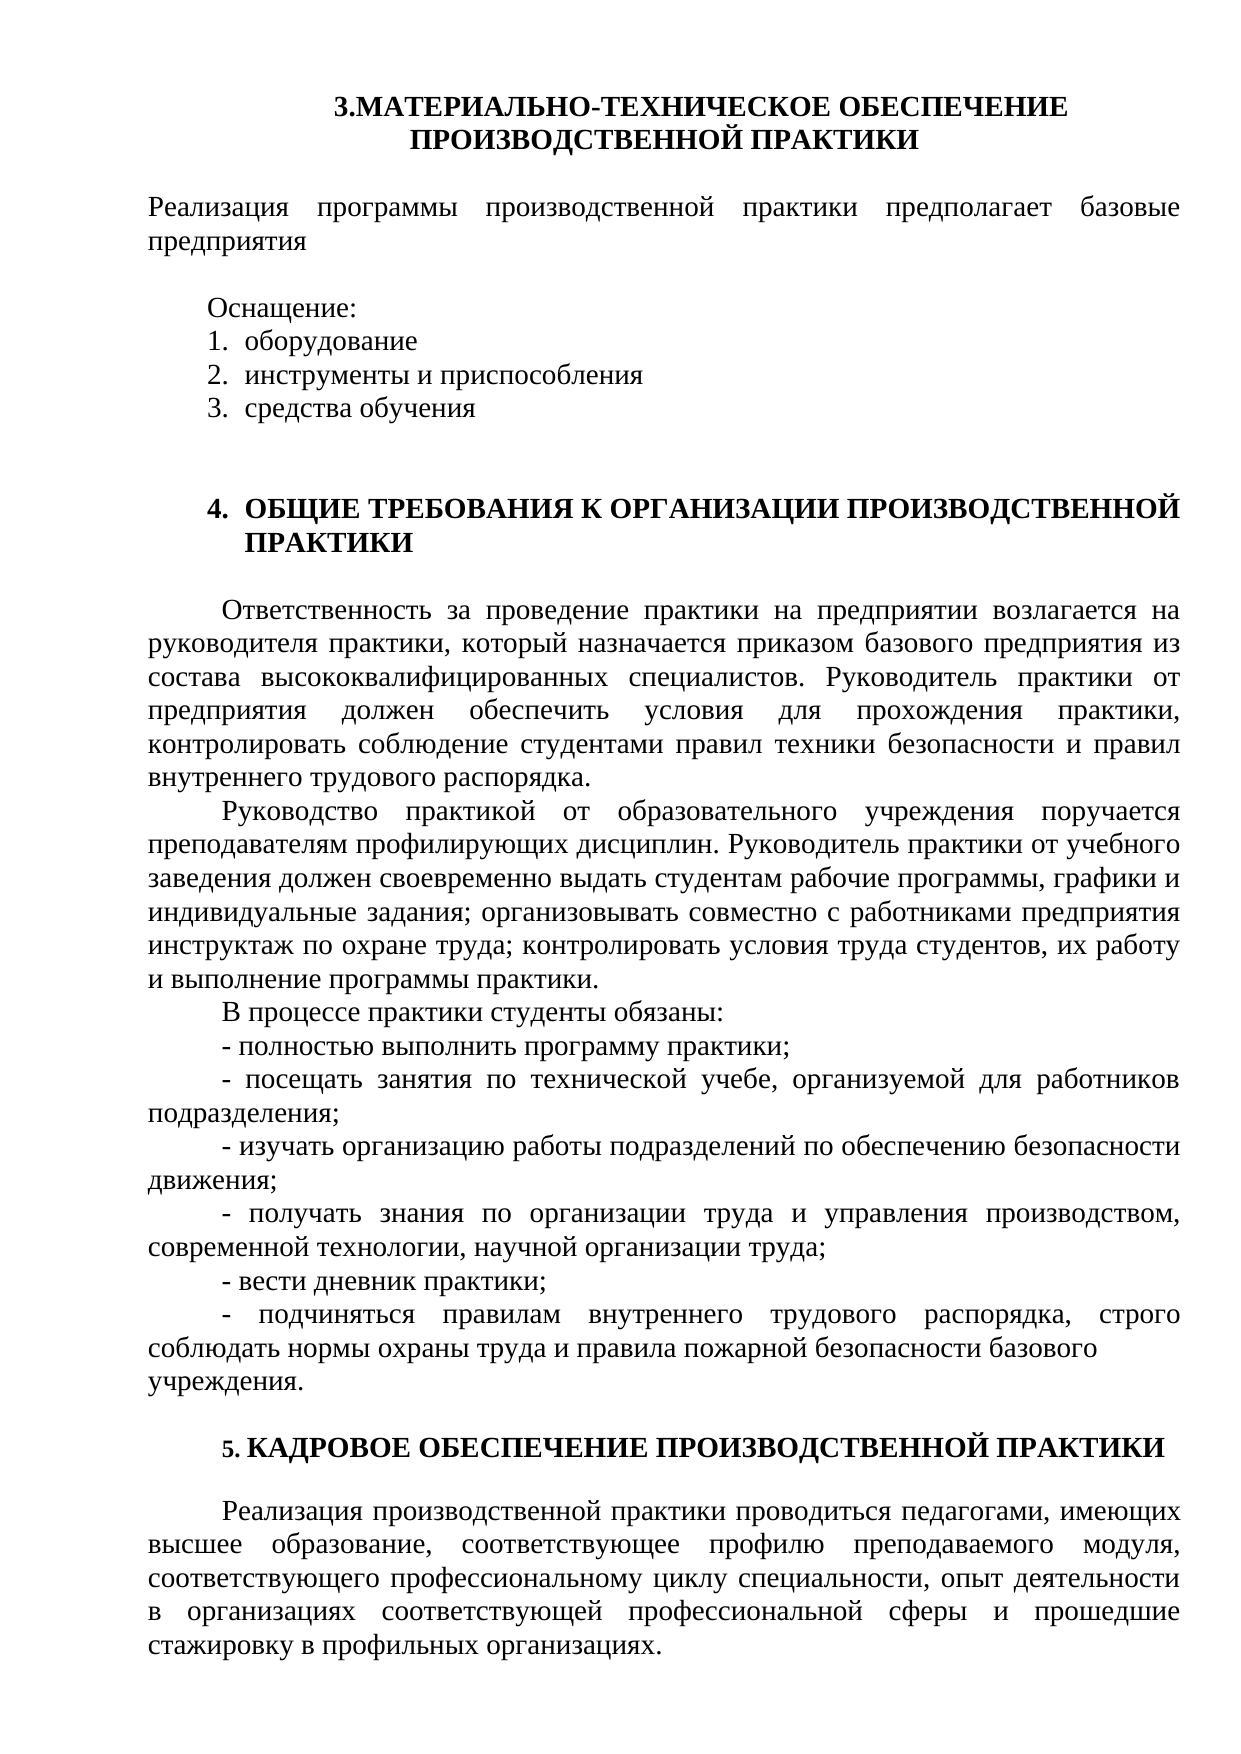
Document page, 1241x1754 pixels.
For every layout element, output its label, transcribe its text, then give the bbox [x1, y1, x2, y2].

text Реализация производственной практики проводиться педагогами, имеющих высшее образование, соответствующее профилю преподаваемого модуля, соответствующего профессиональному циклу специальности, опыт деятельности в организациях соответствующей профессиональной сферы и прошедшие стажировку в профильных организациях. [148, 1493, 1181, 1660]
text - подчиняться правилам внутреннего трудового распорядка, строго соблюдать нормы охраны труда и правила пожарной безопасности базового [148, 1296, 1181, 1363]
text Реализация программы производственной практики предполагает базовые предприятия [148, 189, 1181, 256]
text Оснащение: [148, 290, 1181, 323]
text - посещать занятия по технической учебе, организуемой для работников подразделения; [148, 1061, 1181, 1128]
text - полностью выполнить программу практики; [148, 1028, 1181, 1061]
text - получать знания по организации труда и управления производством, современной технологии, научной организации труда; [148, 1196, 1181, 1263]
list инструменты и приспособления [207, 357, 1181, 391]
text 3.МАТЕРИАЛЬНО-ТЕХНИЧЕСКОЕ ОБЕСПЕЧЕНИЕ ПРОИЗВОДСТВЕННОЙ ПРАКТИКИ [148, 89, 1181, 156]
text В процессе практики студенты обязаны: [148, 994, 1181, 1028]
list ОБЩИЕ ТРЕБОВАНИЯ К ОРГАНИЗАЦИИ ПРОИЗВОДСТВЕННОЙ ПРАКТИКИ [207, 491, 1181, 558]
text Ответственность за проведение практики на предприятии возлагается на руководителя практики, который назначается приказом базового предприятия из состава высококвалифицированных специалистов. Руководитель практики от предприятия должен обеспечить условия для прохождения практики, контролировать соблюдение студентами правил техники безопасности и правил внутреннего трудового распорядка. [148, 592, 1181, 793]
text - вести дневник практики; [148, 1263, 1181, 1296]
text 5. КАДРОВОЕ ОБЕСПЕЧЕНИЕ ПРОИЗВОДСТВЕННОЙ ПРАКТИКИ [148, 1430, 1181, 1464]
text учреждения. [148, 1363, 1181, 1397]
list оборудование [207, 323, 1181, 357]
list средства обучения [207, 391, 1181, 424]
text Руководство практикой от образовательного учреждения поручается преподавателям профилирующих дисциплин. Руководитель практики от учебного заведения должен своевременно выдать студентам рабочие программы, графики и индивидуальные задания; организовывать совместно с работниками предприятия инструктаж по охране труда; контролировать условия труда студентов, их работу и выполнение программы практики. [148, 793, 1181, 994]
text - изучать организацию работы подразделений по обеспечению безопасности движения; [148, 1128, 1181, 1196]
